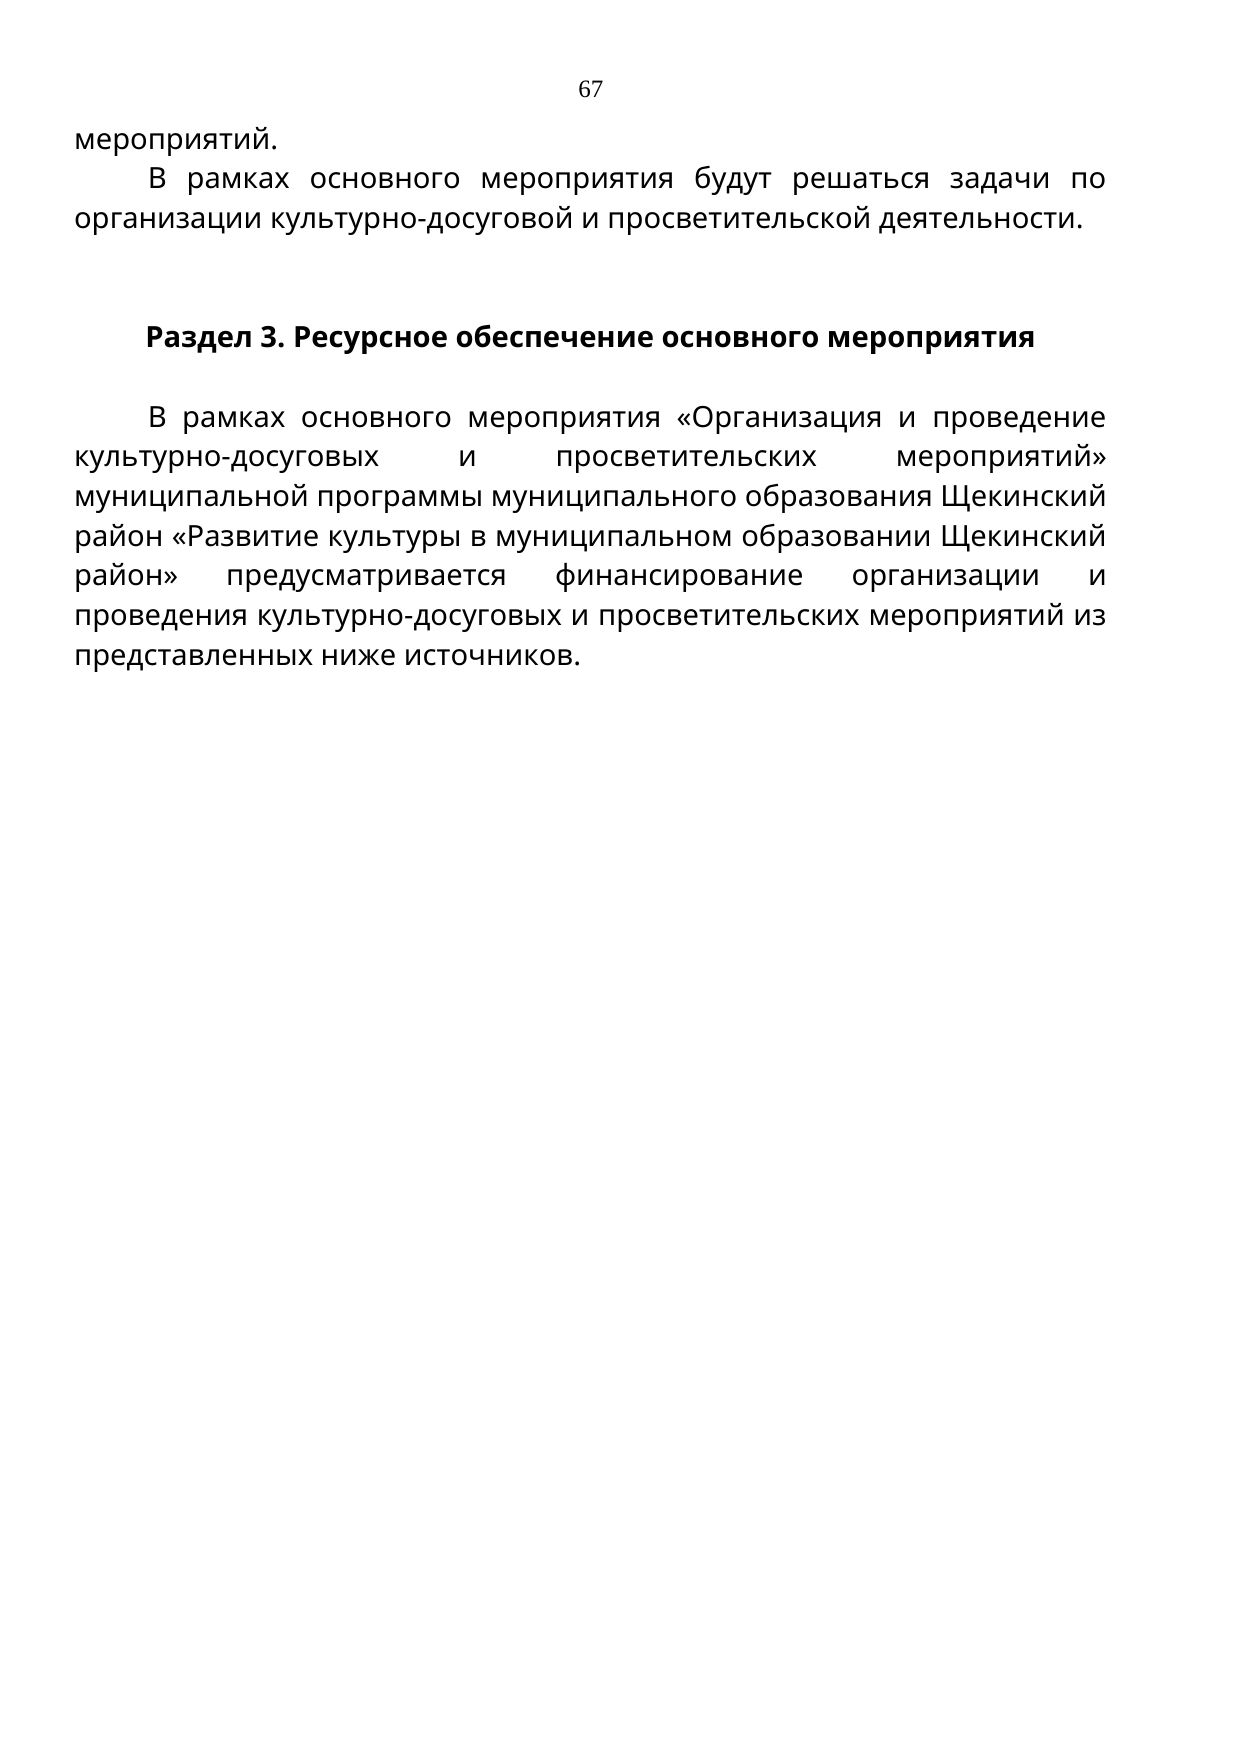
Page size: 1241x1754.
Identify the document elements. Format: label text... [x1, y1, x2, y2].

text Раздел 3. Ресурсное обеспечение основного мероприятия [74, 317, 1107, 356]
text В рамках основного мероприятия будут решаться задачи по организации культурно-досуговой и просветительской деятельности. [74, 158, 1107, 237]
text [74, 118, 1107, 158]
text В рамках основного мероприятия «Организация и проведение культурно-досуговых и просветительских мероприятий» муниципальной программы муниципального образования Щекинский район «Развитие культуры в муниципальном образовании Щекинский район» предусматривается финансирование организации и проведения культурно-досуговых и просветительских мероприятий из представленных ниже источников. [74, 396, 1107, 674]
